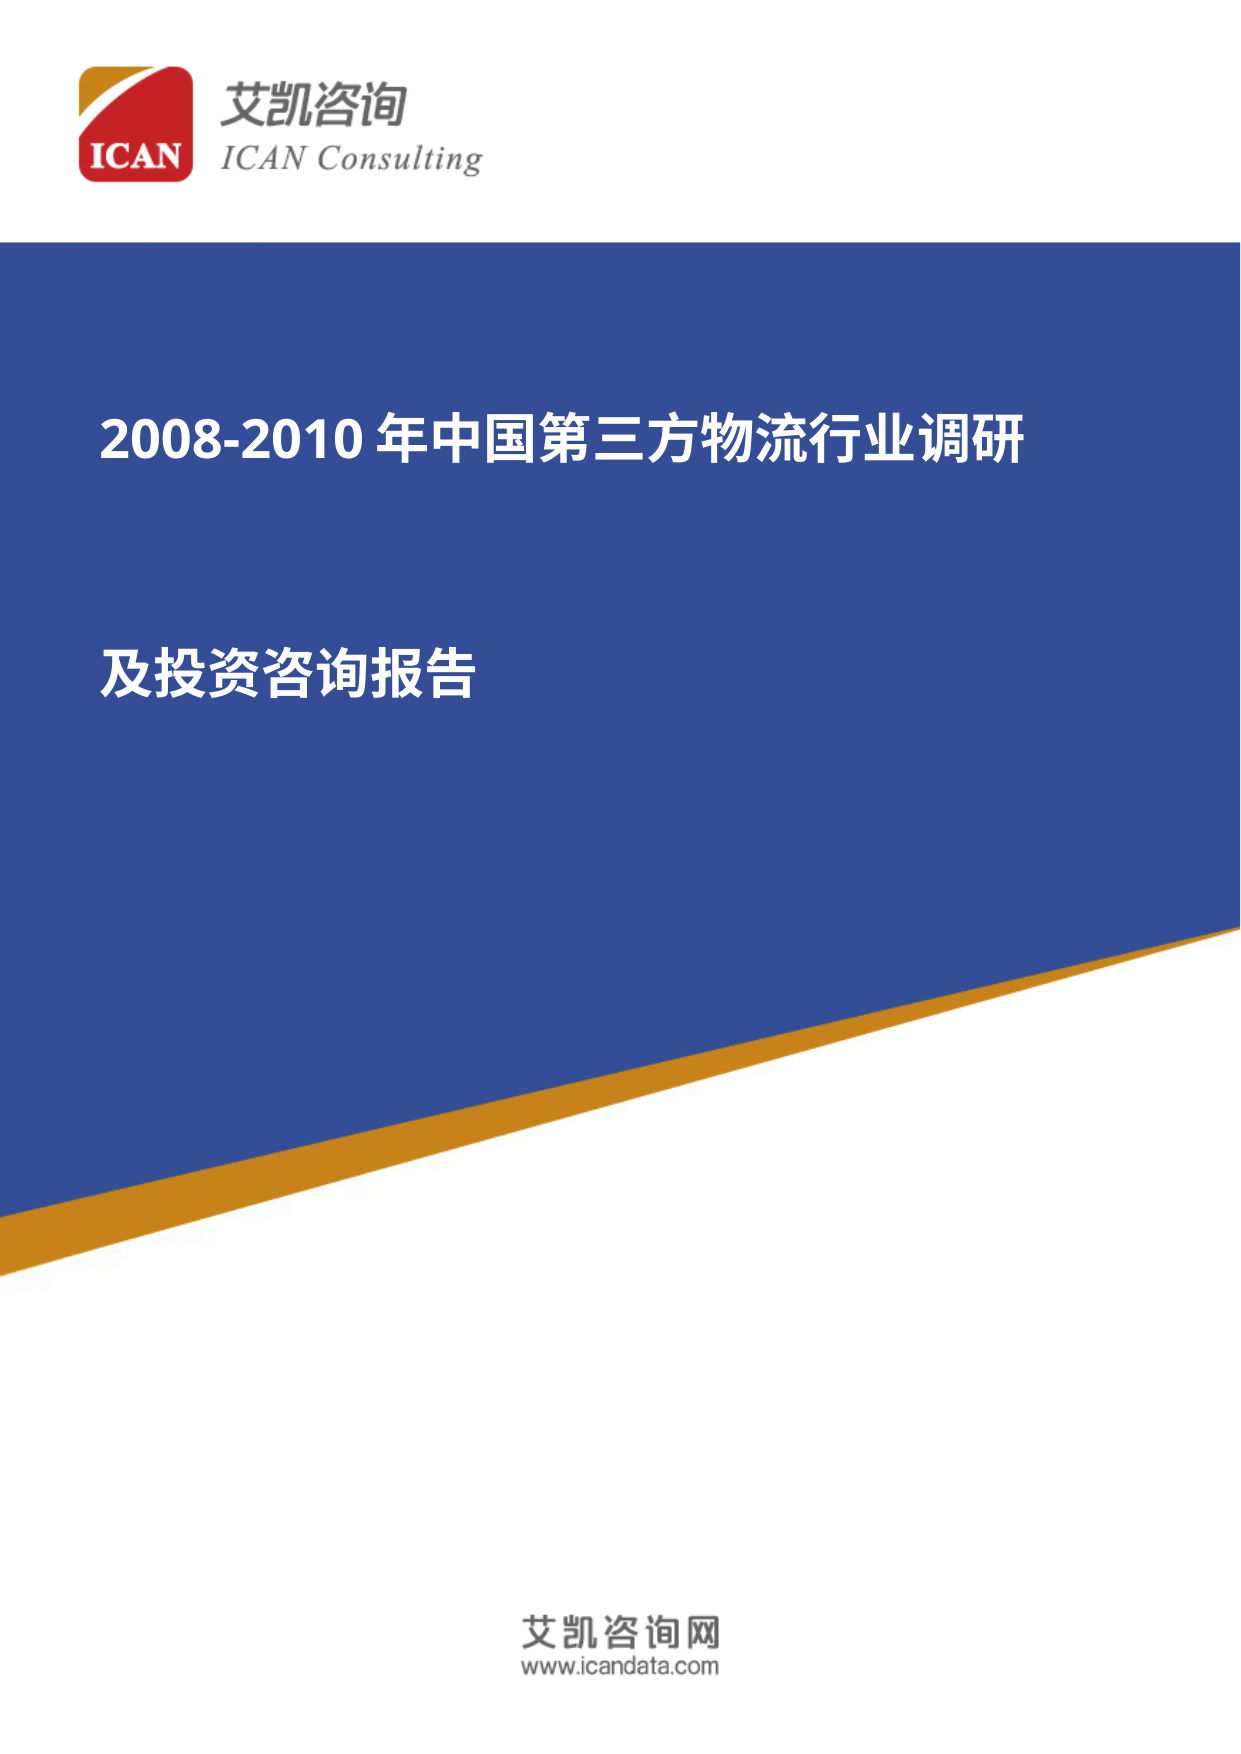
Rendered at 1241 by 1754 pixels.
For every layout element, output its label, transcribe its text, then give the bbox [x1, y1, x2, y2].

subtitle 2008-2010年中国第三方物流行业调研及投资咨询报告 [99, 386, 1053, 718]
picture [0, 5, 1241, 1754]
